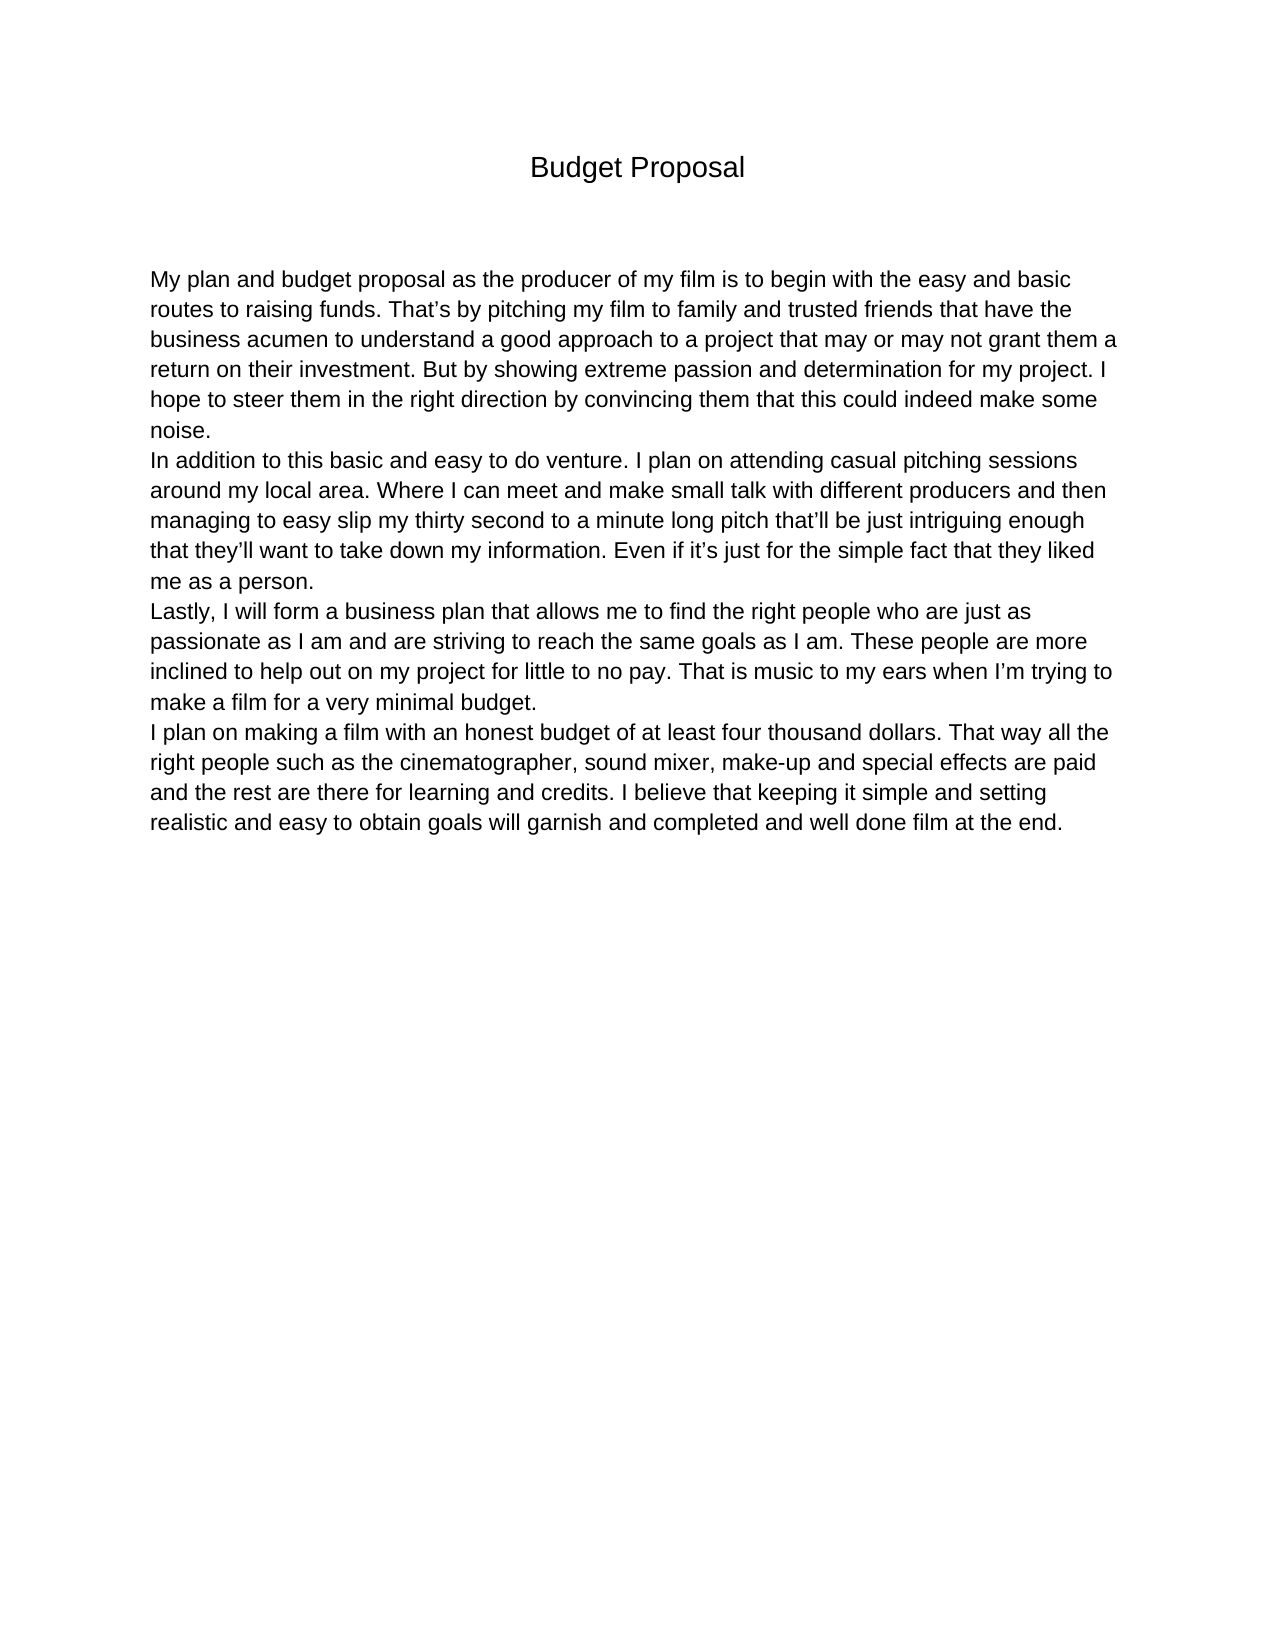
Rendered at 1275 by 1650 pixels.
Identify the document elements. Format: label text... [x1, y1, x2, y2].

text My plan and budget proposal as the producer of my film is to begin with the easy and basic routes to raising funds. That’s by pitching my film to family and trusted friends that have the business acumen to understand a good approach to a project that may or may not grant them a return on their investment. But by showing extreme passion and determination for my project. I hope to steer them in the right direction by convincing them that this could indeed make some noise. [150, 266, 1125, 443]
text I plan on making a film with an honest budget of at least four thousand dollars. That way all the right people such as the cinematographer, sound mixer, make-up and special effects are paid and the rest are there for learning and credits. I believe that keeping it simple and setting realistic and easy to obtain goals will garnish and completed and well done film at the end. [150, 719, 1125, 836]
text In addition to this basic and easy to do venture. I plan on attending casual pitching sessions around my local area. Where I can meet and make small talk with different producers and then managing to easy slip my thirty second to a minute long pitch that’ll be just intriguing enough that they’ll want to take down my information. Even if it’s just for the simple fact that they liked me as a person. [150, 447, 1125, 594]
text Budget Proposal [150, 150, 1125, 183]
text Lastly, I will form a business plan that allows me to find the right people who are just as passionate as I am and are striving to reach the same goals as I am. These people are more inclined to help out on my project for little to no pay. That is music to my ears when I’m trying to make a film for a very minimal budget. [150, 598, 1125, 715]
